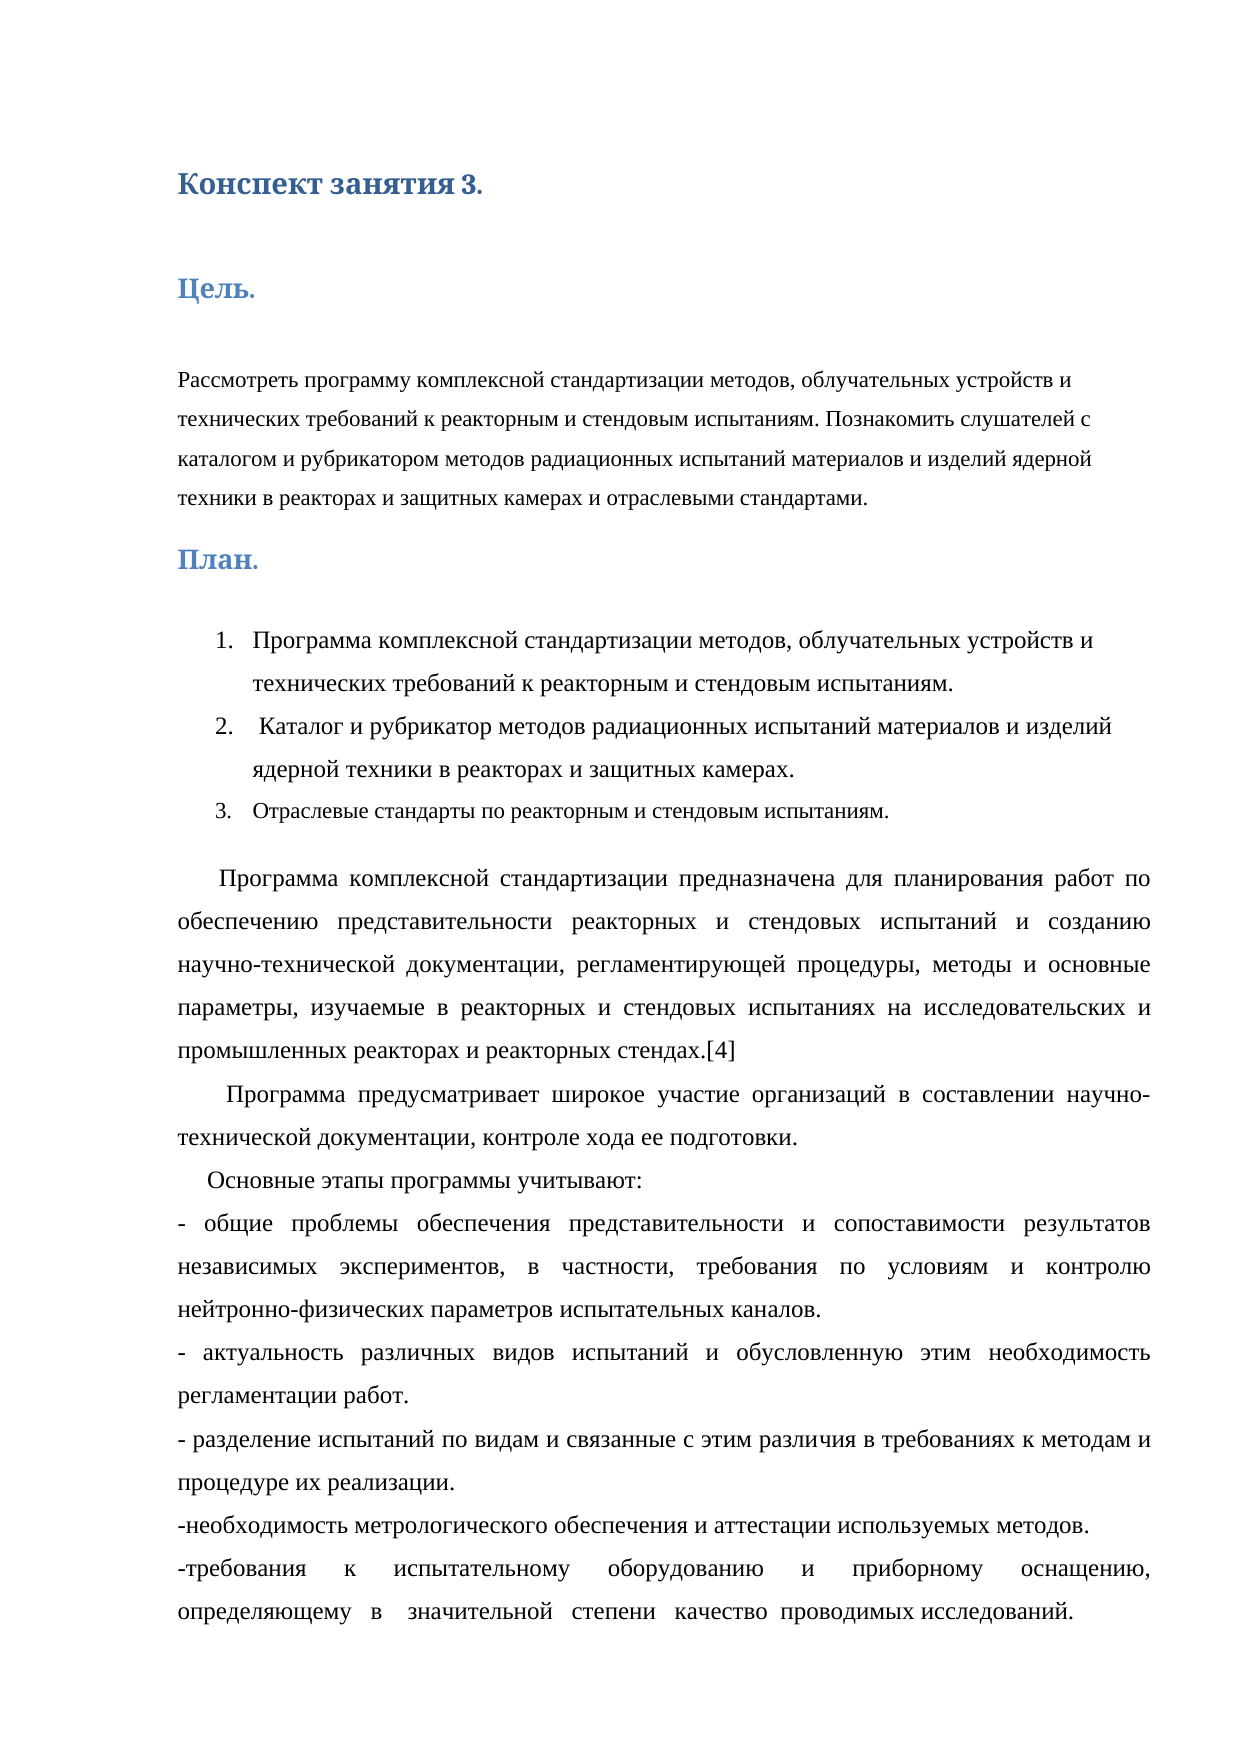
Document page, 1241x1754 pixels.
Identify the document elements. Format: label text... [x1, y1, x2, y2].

text - разделение испытаний по видам и связанные с этим различия в требованиях к методам и процедуре их реализации. [177, 1424, 1152, 1496]
text - актуальность различных видов испытаний и обусловленную этим необходимость регламентации работ. [177, 1337, 1152, 1409]
text Программа предусматривает широкое участие организаций в составлении научно-технической документации, контроле хода ее подготовки. [177, 1079, 1152, 1151]
text -необходимость метрологического обеспечения и аттестации используемых методов. [177, 1510, 1152, 1539]
text Рассмотреть программу комплексной стандартизации методов, облучательных устройств и технических требований к реакторным и стендовым испытаниям. Познакомить слушателей с каталогом и рубрикатором методов радиационных испытаний материалов и изделий ядерной техники в реакторах и защитных камерах и отраслевыми стандартами. [177, 366, 1152, 511]
subtitle Цель. [177, 274, 1152, 306]
text Основные этапы программы учитывают: [177, 1165, 1152, 1194]
list Каталог и рубрикатор методов радиационных испытаний материалов и изделий ядерной техники в реакторах и защитных камерах. [215, 711, 1152, 783]
subtitle Конспект занятия 3. [177, 168, 1152, 202]
list Программа комплексной стандартизации методов, облучательных устройств и технических требований к реакторным и стендовым испытаниям. [215, 625, 1152, 697]
text -требования к испытательному оборудованию и приборному оснащению, определяющему в значительной степени качество проводимых исследований. [177, 1553, 1152, 1625]
text - общие проблемы обеспечения представительности и сопоставимости результатов независимых экспериментов, в частности, требования по условиям и контролю нейтронно-физических параметров испытательных каналов. [177, 1208, 1152, 1323]
list Отраслевые стандарты по реакторным и стендовым испытаниям. [215, 797, 1152, 823]
subtitle План. [177, 545, 1152, 576]
text Программа комплексной стандартизации предназначена для планирования работ по обеспечению представительности реакторных и стендовых испытаний и созданию научно-технической документации, регламентирующей процедуры, методы и основные параметры, изучаемые в реакторных и стендовых испытаниях на исследовательских и промышленных реакторах и реакторных стендах.[4] [177, 863, 1152, 1064]
